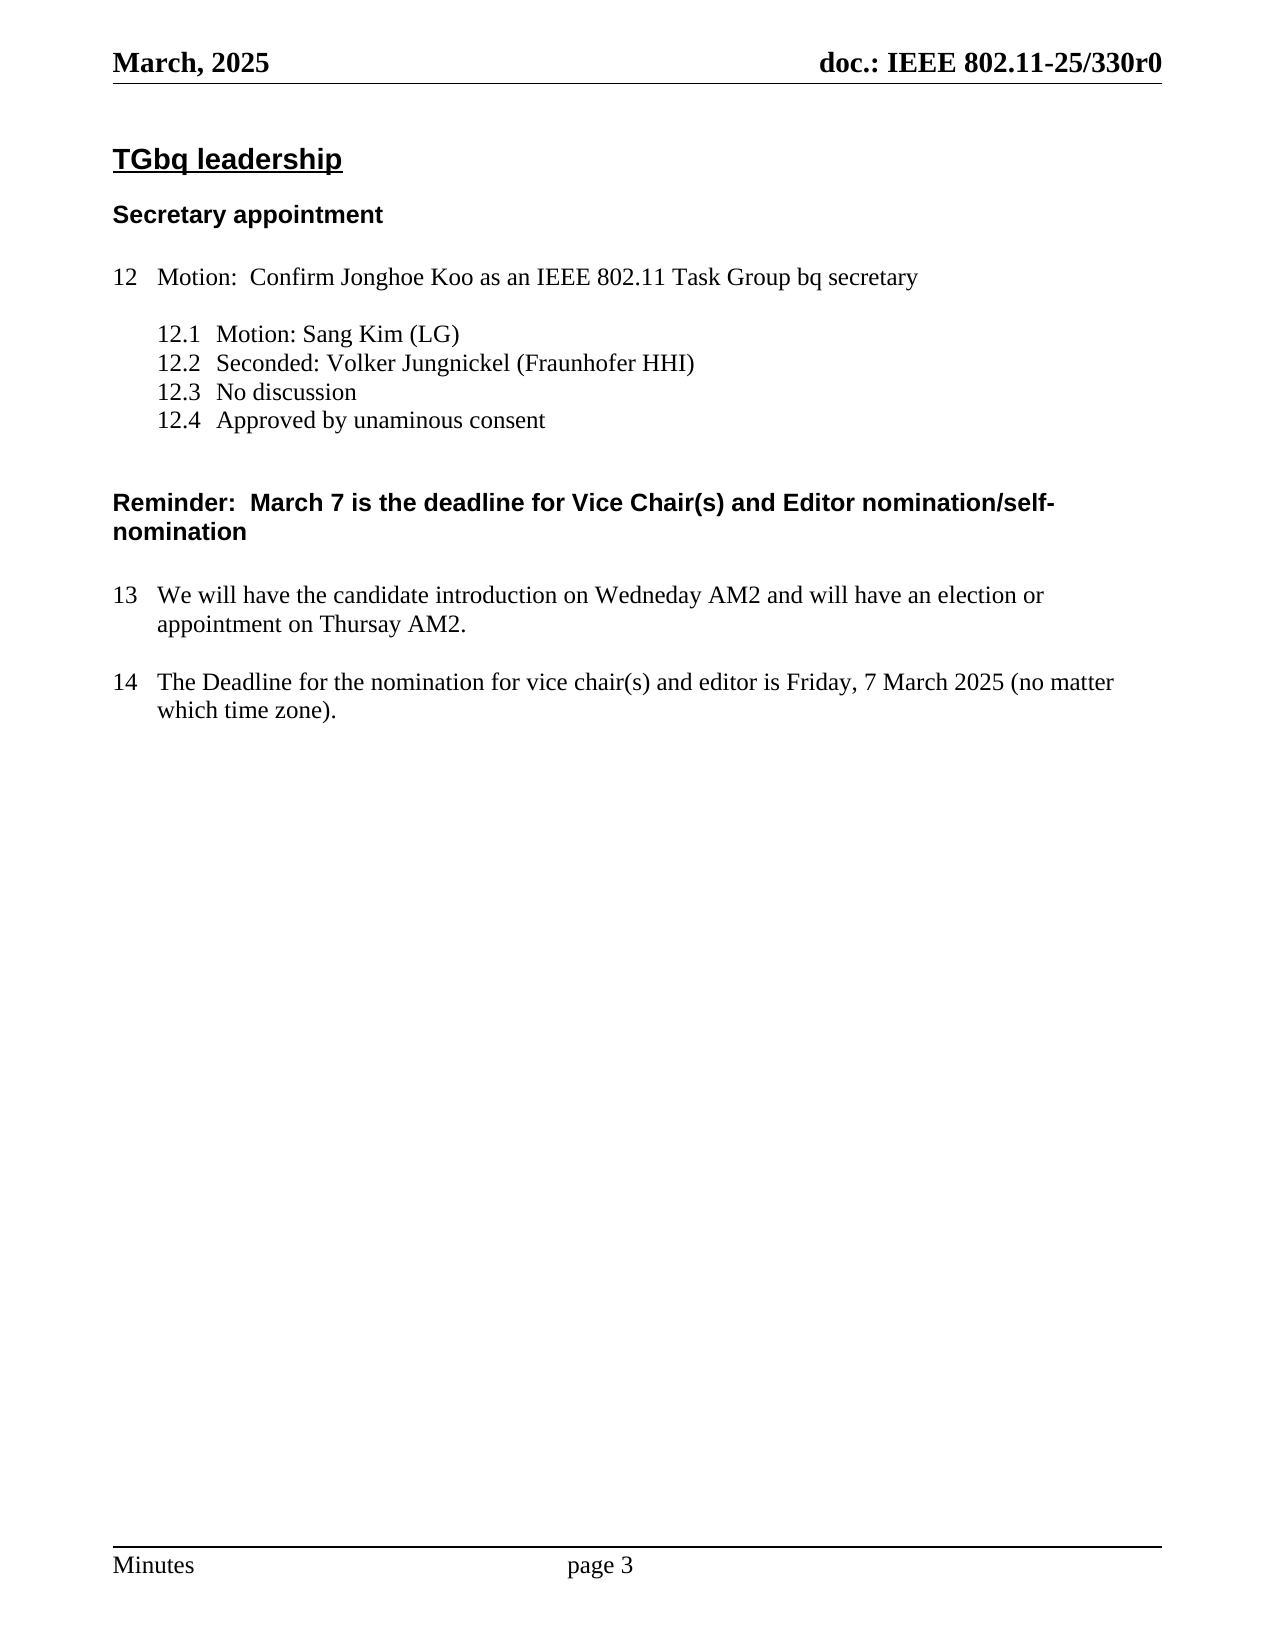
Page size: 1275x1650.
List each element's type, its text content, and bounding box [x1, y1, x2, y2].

list Approved by unaminous consent [157, 405, 1162, 434]
subtitle TGbq leadership [112, 142, 1162, 175]
list Seconded: Volker Jungnickel (Fraunhofer HHI) [157, 348, 1162, 377]
list The Deadline for the nomination for vice chair(s) and editor is Friday, 7 March 2025 (no matter which time zone). [112, 667, 1162, 724]
text Secretary appointment [112, 200, 1162, 229]
list We will have the candidate introduction on Wedneday AM2 and will have an election or appointment on Thursay AM2. [112, 580, 1162, 638]
subtitle Reminder: March 7 is the deadline for Vice Chair(s) and Editor nomination/self-nomination [112, 488, 1162, 545]
list Motion: Confirm Jonghoe Koo as an IEEE 802.11 Task Group bq secretary [112, 262, 1162, 290]
list No discussion [157, 377, 1162, 405]
list Motion: Sang Kim (LG) [157, 319, 1162, 348]
